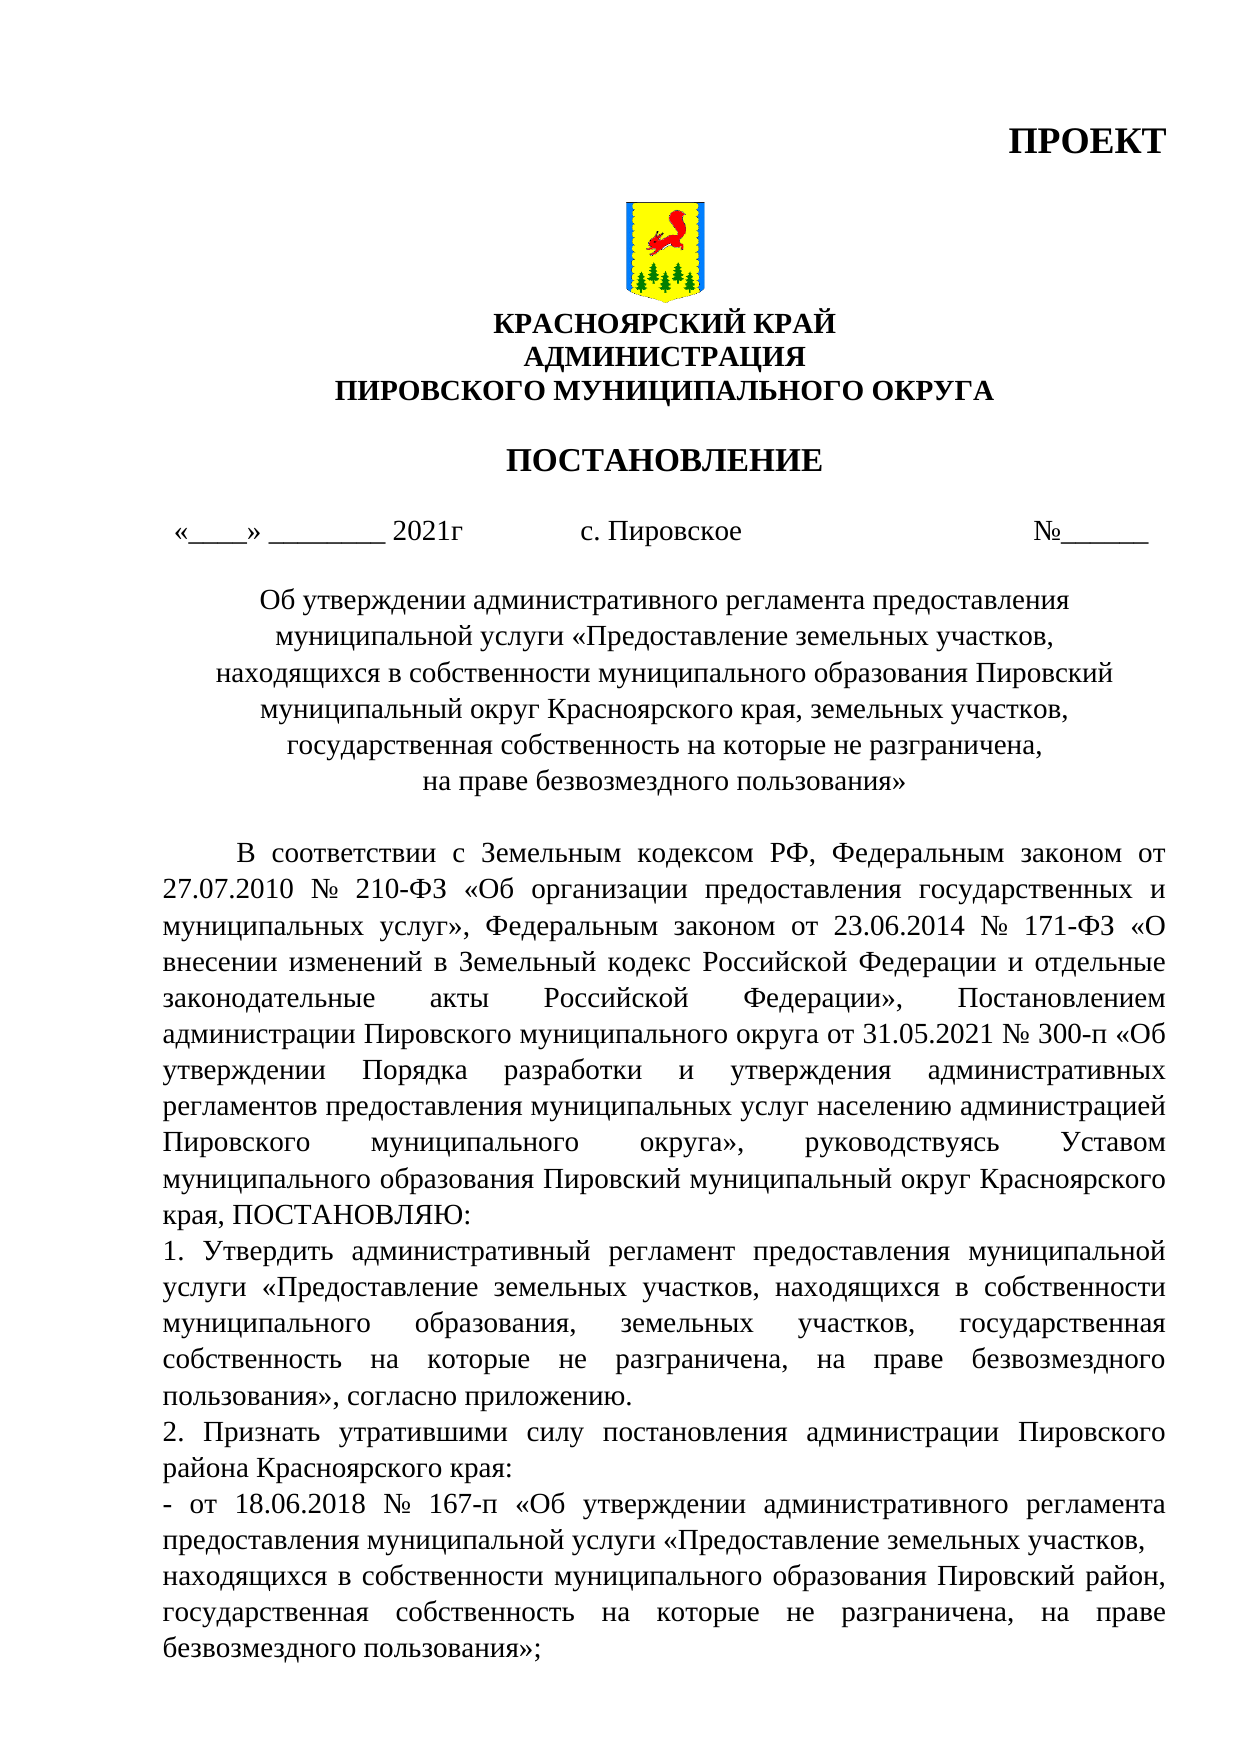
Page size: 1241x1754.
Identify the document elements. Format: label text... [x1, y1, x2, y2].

text 2. Признать утратившими силу постановления администрации Пировского района Красноярского края: [162, 1414, 1167, 1483]
text - от 18.06.2018 № 167-п «Об утверждении административного регламента предоставления муниципальной услуги «Предоставление земельных участков, [162, 1486, 1167, 1556]
text В соответствии с Земельным кодексом РФ, Федеральным законом от 27.07.2010 № 210-ФЗ «Об организации предоставления государственных и муниципальных услуг», Федеральным законом от 23.06.2014 № 171-ФЗ «О внесении изменений в Земельный кодекс Российской Федерации и отдельные законодательные акты Российской Федерации», Постановлением администрации Пировского муниципального округа от 31.05.2021 № 300-п «Об утверждении Порядка разработки и утверждения административных регламентов предоставления муниципальных услуг населению администрацией Пировского муниципального округа», руководствуясь Уставом муниципального образования Пировский муниципальный округ Красноярского края, ПОСТАНОВЛЯЮ: [162, 835, 1167, 1230]
text на праве безвозмездного пользования» [162, 763, 1167, 797]
text АДМИНИСТРАЦИЯ [162, 339, 1167, 373]
text КРАСНОЯРСКИЙ КРАЙ [162, 306, 1167, 339]
text ПИРОВСКОГО МУНИЦИПАЛЬНОГО ОКРУГА [162, 373, 1167, 407]
table_header с. Пировское [495, 513, 827, 546]
table_header №______ [827, 513, 1159, 546]
text находящихся в собственности муниципального образования Пировский муниципальный округ Красноярского края, земельных участков, государственная собственность на которые не разграничена, [162, 655, 1167, 761]
text ПОСТАНОВЛЕНИЕ [162, 441, 1167, 479]
table_header «____» ________ 2021г [163, 513, 495, 546]
text Об утверждении административного регламента предоставления муниципальной услуги «Предоставление земельных участков, [162, 582, 1167, 652]
text находящихся в собственности муниципального образования Пировский район, государственная собственность на которые не разграничена, на праве безвозмездного пользования»; [162, 1558, 1167, 1664]
picture [621, 195, 708, 306]
text 1. Утвердить административный регламент предоставления муниципальной услуги «Предоставление земельных участков, находящихся в собственности муниципального образования, земельных участков, государственная собственность на которые не разграничена, на праве безвозмездного пользования», согласно приложению. [162, 1233, 1167, 1411]
text ПРОЕКТ [162, 118, 1167, 161]
